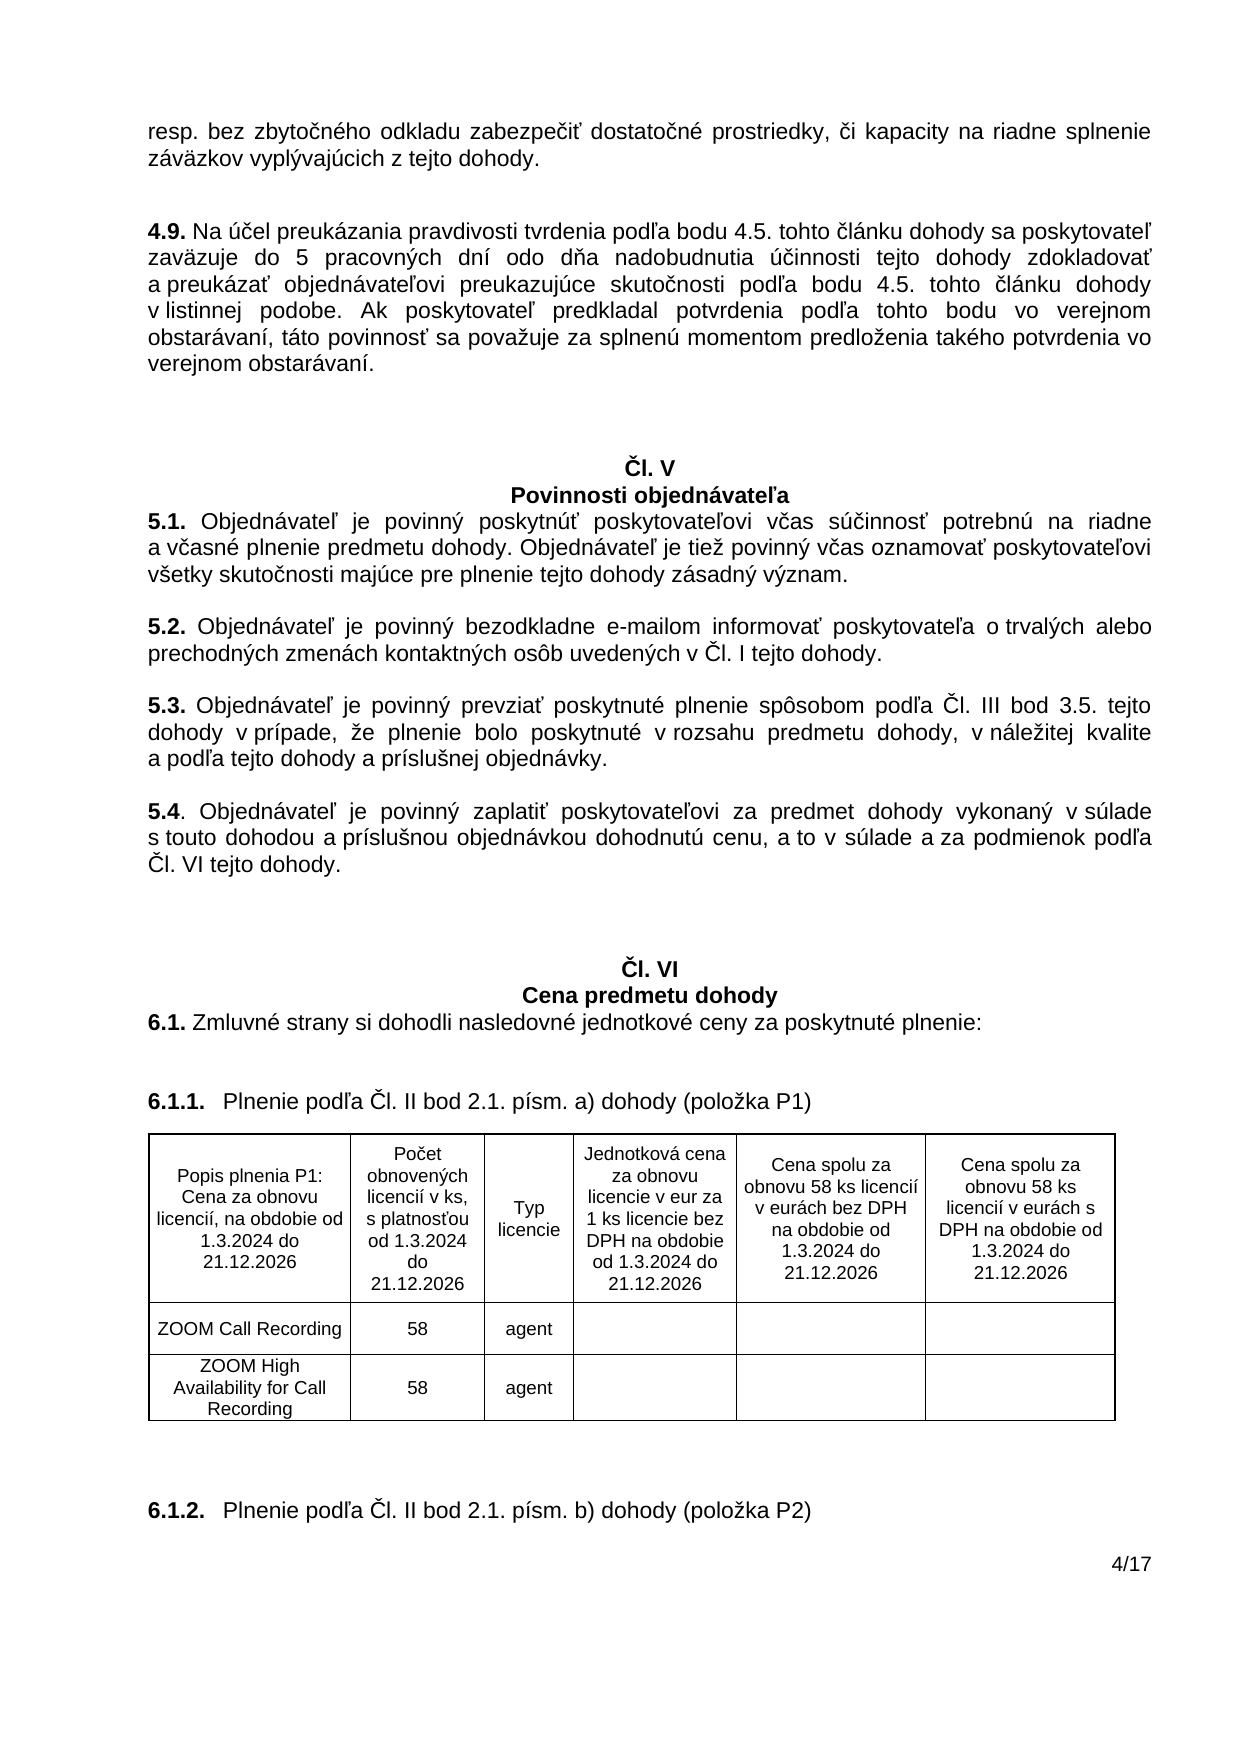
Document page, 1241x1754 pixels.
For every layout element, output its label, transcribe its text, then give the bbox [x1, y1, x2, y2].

list Čl. V [148, 455, 1152, 482]
list Čl. VI [148, 956, 1152, 982]
table_cell 58 [351, 1355, 484, 1420]
list 5.4. Objednávateľ je povinný zaplatiť poskytovateľovi za predmet dohody vykonaný v súlade s touto dohodou a príslušnou objednávkou dohodnutú cenu, a to v súlade a za podmienok podľa Čl. VI tejto dohody. [148, 798, 1152, 877]
table_cell [737, 1355, 925, 1420]
list Cena predmetu dohody [148, 982, 1152, 1009]
table_header Popis plnenia P1: Cena za obnovu licencií, na obdobie od 1.3.2024 do 21.12.2026 [150, 1135, 350, 1302]
table_cell [574, 1303, 736, 1354]
table_cell agent [485, 1355, 573, 1420]
table_header Typ licencie [485, 1135, 573, 1302]
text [148, 118, 1152, 171]
table_header Jednotková cena za obnovu licencie v eur za 1 ks licencie bez DPH na obdobie od 1.3.2024 do 21.12.2026 [574, 1135, 736, 1302]
table_header Počet obnovených licencií v ks, s platnosťou od 1.3.2024 do 21.12.2026 [351, 1135, 484, 1302]
list Plnenie podľa Čl. II bod 2.1. písm. b) dohody (položka P2) [148, 1497, 1152, 1523]
list 6.1. Zmluvné strany si dohodli nasledovné jednotkové ceny za poskytnuté plnenie: [148, 1009, 1152, 1035]
list Plnenie podľa Čl. II bod 2.1. písm. a) dohody (položka P1) [148, 1088, 1152, 1114]
list 5.1. Objednávateľ je povinný poskytnúť poskytovateľovi včas súčinnosť potrebnú na riadne a včasné plnenie predmetu dohody. Objednávateľ je tiež povinný včas oznamovať poskytovateľovi všetky skutočnosti majúce pre plnenie tejto dohody zásadný význam. [148, 508, 1152, 587]
list 5.3. Objednávateľ je povinný prevziať poskytnuté plnenie spôsobom podľa Čl. III bod 3.5. tejto dohody v prípade, že plnenie bolo poskytnuté v rozsahu predmetu dohody, v náležitej kvalite a podľa tejto dohody a príslušnej objednávky. [148, 692, 1152, 771]
list 5.2. Objednávateľ je povinný bezodkladne e-mailom informovať poskytovateľa o trvalých alebo prechodných zmenách kontaktných osôb uvedených v Čl. I tejto dohody. [148, 613, 1152, 666]
table_cell [574, 1355, 736, 1420]
table_cell ZOOM Call Recording [150, 1303, 350, 1354]
table_cell agent [485, 1303, 573, 1354]
list Povinnosti objednávateľa [148, 482, 1152, 508]
table_header Cena spolu za obnovu 58 ks licencií v eurách s DPH na obdobie od 1.3.2024 do 21.12.2026 [926, 1135, 1114, 1302]
text 4.9. Na účel preukázania pravdivosti tvrdenia podľa bodu 4.5. tohto článku dohody sa poskytovateľ zaväzuje do 5 pracovných dní odo dňa nadobudnutia účinnosti tejto dohody zdokladovať a preukázať objednávateľovi preukazujúce skutočnosti podľa bodu 4.5. tohto článku dohody v listinnej podobe. Ak poskytovateľ predkladal potvrdenia podľa tohto bodu vo verejnom obstarávaní, táto povinnosť sa považuje za splnenú momentom predloženia takého potvrdenia vo verejnom obstarávaní. [148, 218, 1152, 376]
table_cell [926, 1355, 1114, 1420]
table_cell ZOOM High Availability for Call Recording [150, 1355, 350, 1420]
table_cell [926, 1303, 1114, 1354]
table_cell [737, 1303, 925, 1354]
table_cell 58 [351, 1303, 484, 1354]
table_header Cena spolu za obnovu 58 ks licencií v eurách bez DPH na obdobie od 1.3.2024 do 21.12.2026 [737, 1135, 925, 1302]
